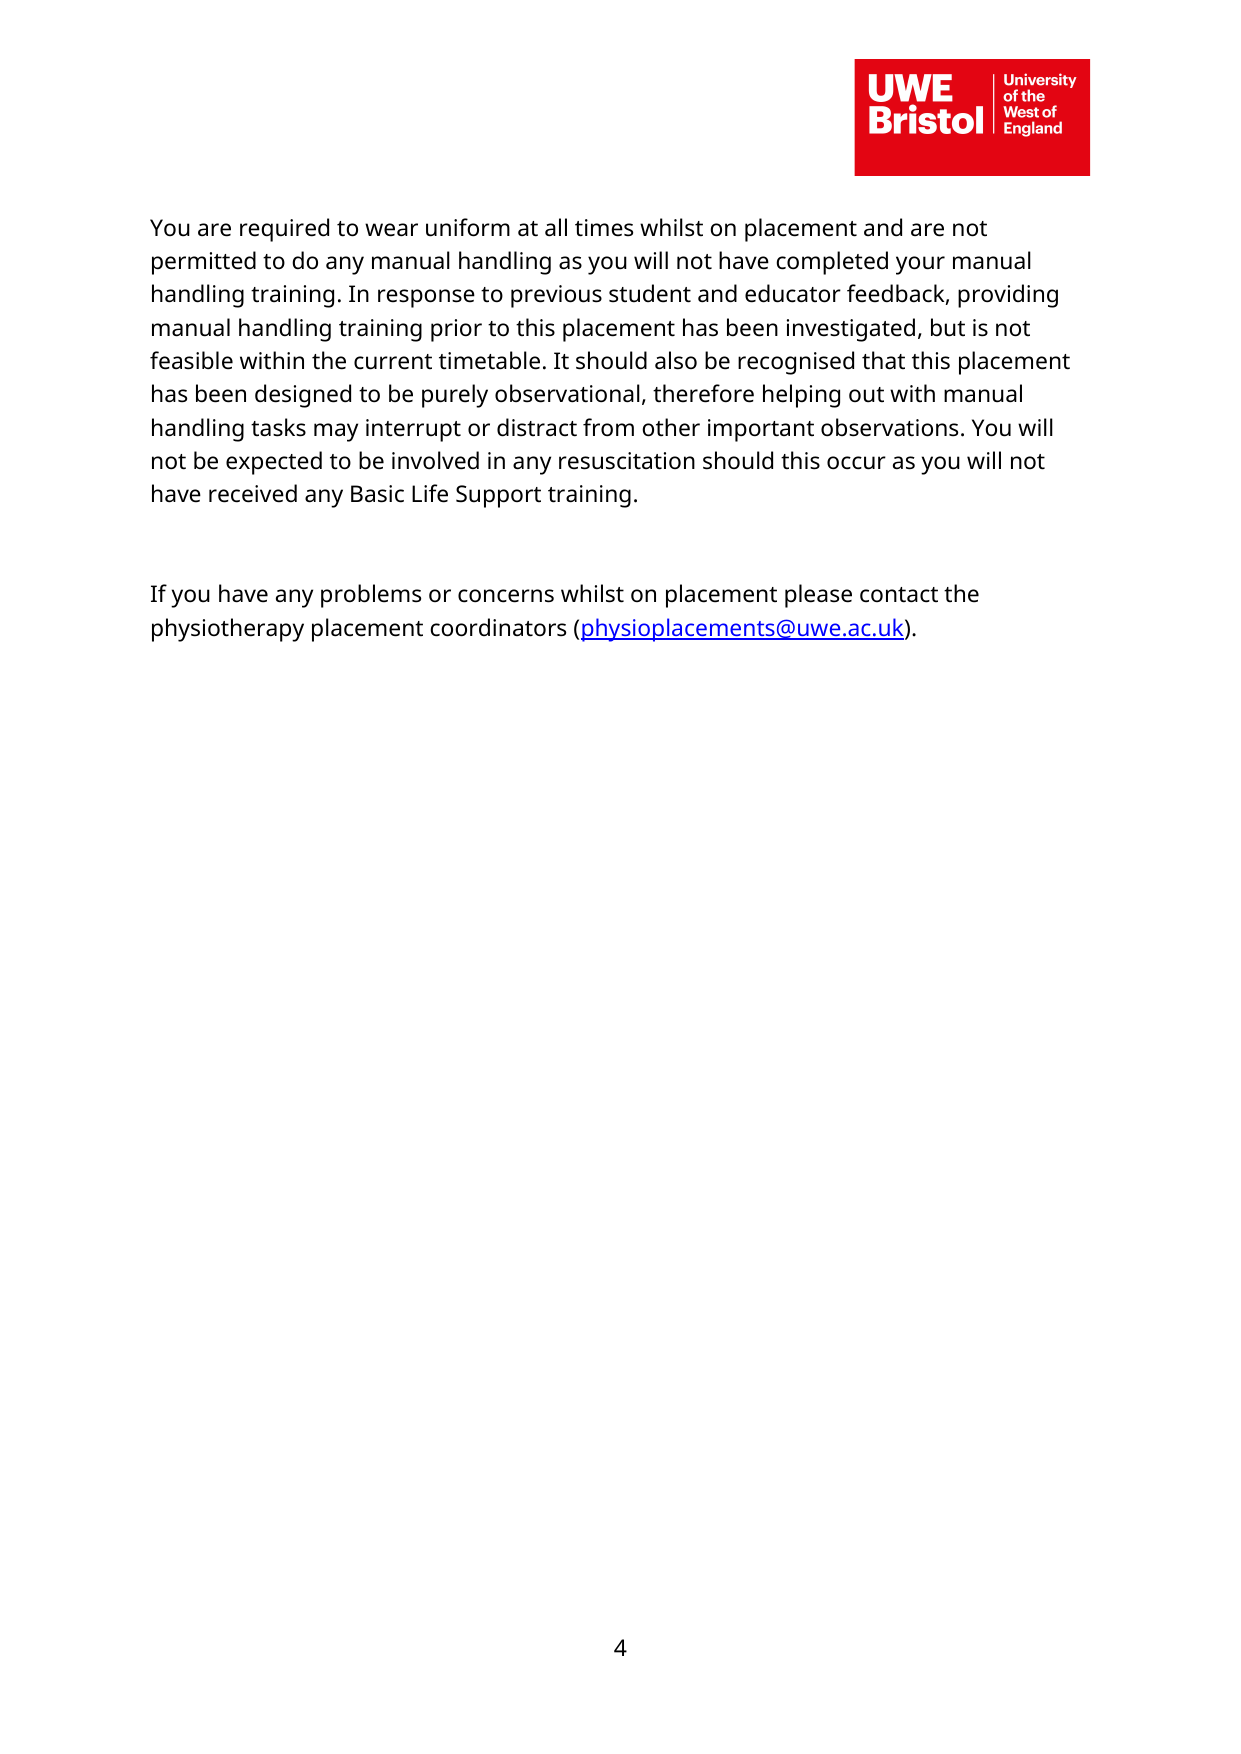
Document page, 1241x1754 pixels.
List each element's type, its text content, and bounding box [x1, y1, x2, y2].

picture [854, 59, 1091, 176]
text If you have any problems or concerns whilst on placement please contact the physiotherapy placement coordinators (physioplacements@uwe.ac.uk). [150, 576, 1090, 643]
text You are required to wear uniform at all times whilst on placement and are not permitted to do any manual handling as you will not have completed your manual handling training. In response to previous student and educator feedback, providing manual handling training prior to this placement has been investigated, but is not feasible within the current timetable. It should also be recognised that this placement has been designed to be purely observational, therefore helping out with manual handling tasks may interrupt or distract from other important observations. You will not be expected to be involved in any resuscitation should this occur as you will not have received any Basic Life Support training. [150, 209, 1090, 509]
